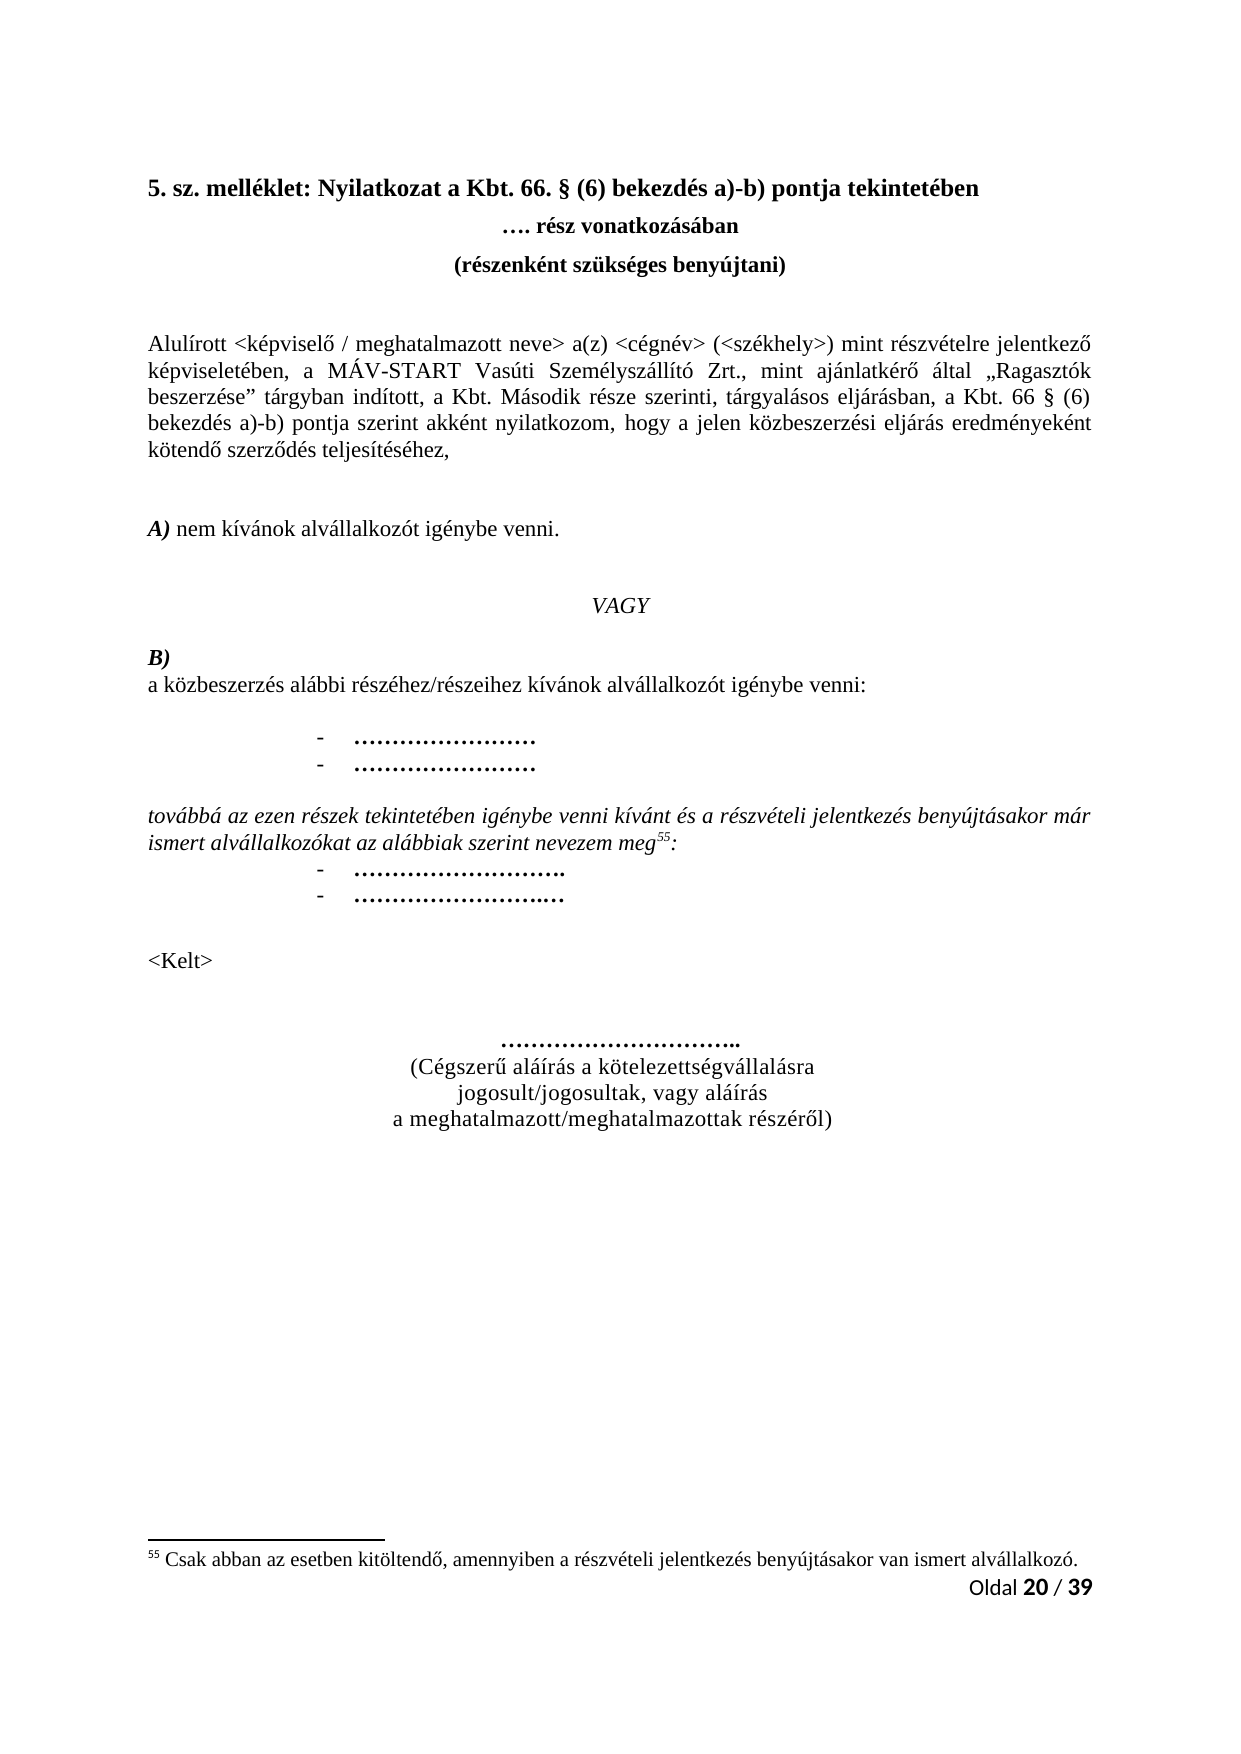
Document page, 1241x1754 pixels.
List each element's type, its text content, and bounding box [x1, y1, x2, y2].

text a közbeszerzés alábbi részéhez/részeihez kívánok alvállalkozót igénybe venni: [148, 671, 1092, 697]
text A) nem kívánok alvállalkozót igénybe venni. [148, 515, 1092, 541]
subtitle továbbá az ezen részek tekintetében igénybe venni kívánt és a részvételi jelentkezés benyújtásakor már ismert alvállalkozókat az alábbiak szerint nevezem meg: [148, 802, 1092, 855]
subtitle ………………………. [316, 855, 1092, 882]
text (részenként szükséges benyújtani) [148, 251, 1092, 278]
subtitle …………………… [316, 723, 1092, 750]
subtitle 5. sz. melléklet: Nyilatkozat a Kbt. 66. § (6) bekezdés a)-b) pontja tekintetében [148, 173, 1092, 201]
text VAGY [148, 592, 1092, 618]
subtitle …………………… [316, 750, 1092, 776]
text (Cégszerű aláírás a kötelezettségvállalásra [148, 1053, 1078, 1079]
text a meghatalmazott/meghatalmazottak részéről) [148, 1105, 1078, 1132]
text jogosult/jogosultak, vagy aláírás [148, 1079, 1078, 1105]
subtitle …………………….… [316, 882, 1092, 908]
text Alulírott <képviselő / meghatalmazott neve> a(z) <cégnév> (<székhely>) mint részvételre jelentkező képviseletében, a MÁV-START Vasúti Személyszállító Zrt., mint ajánlatkérő által „Ragasztók beszerzése” tárgyban indított, a Kbt. Második része szerinti, tárgyalásos eljárásban, a Kbt. 66 § (6) bekezdés a)-b) pontja szerint akként nyilatkozom, hogy a jelen közbeszerzési eljárás eredményeként kötendő szerződés teljesítéséhez, [148, 330, 1092, 462]
text …. rész vonatkozásában [148, 212, 1092, 238]
text ………………………….. [148, 1026, 1092, 1053]
text <Kelt> [148, 947, 1092, 974]
text B) [148, 644, 1092, 671]
